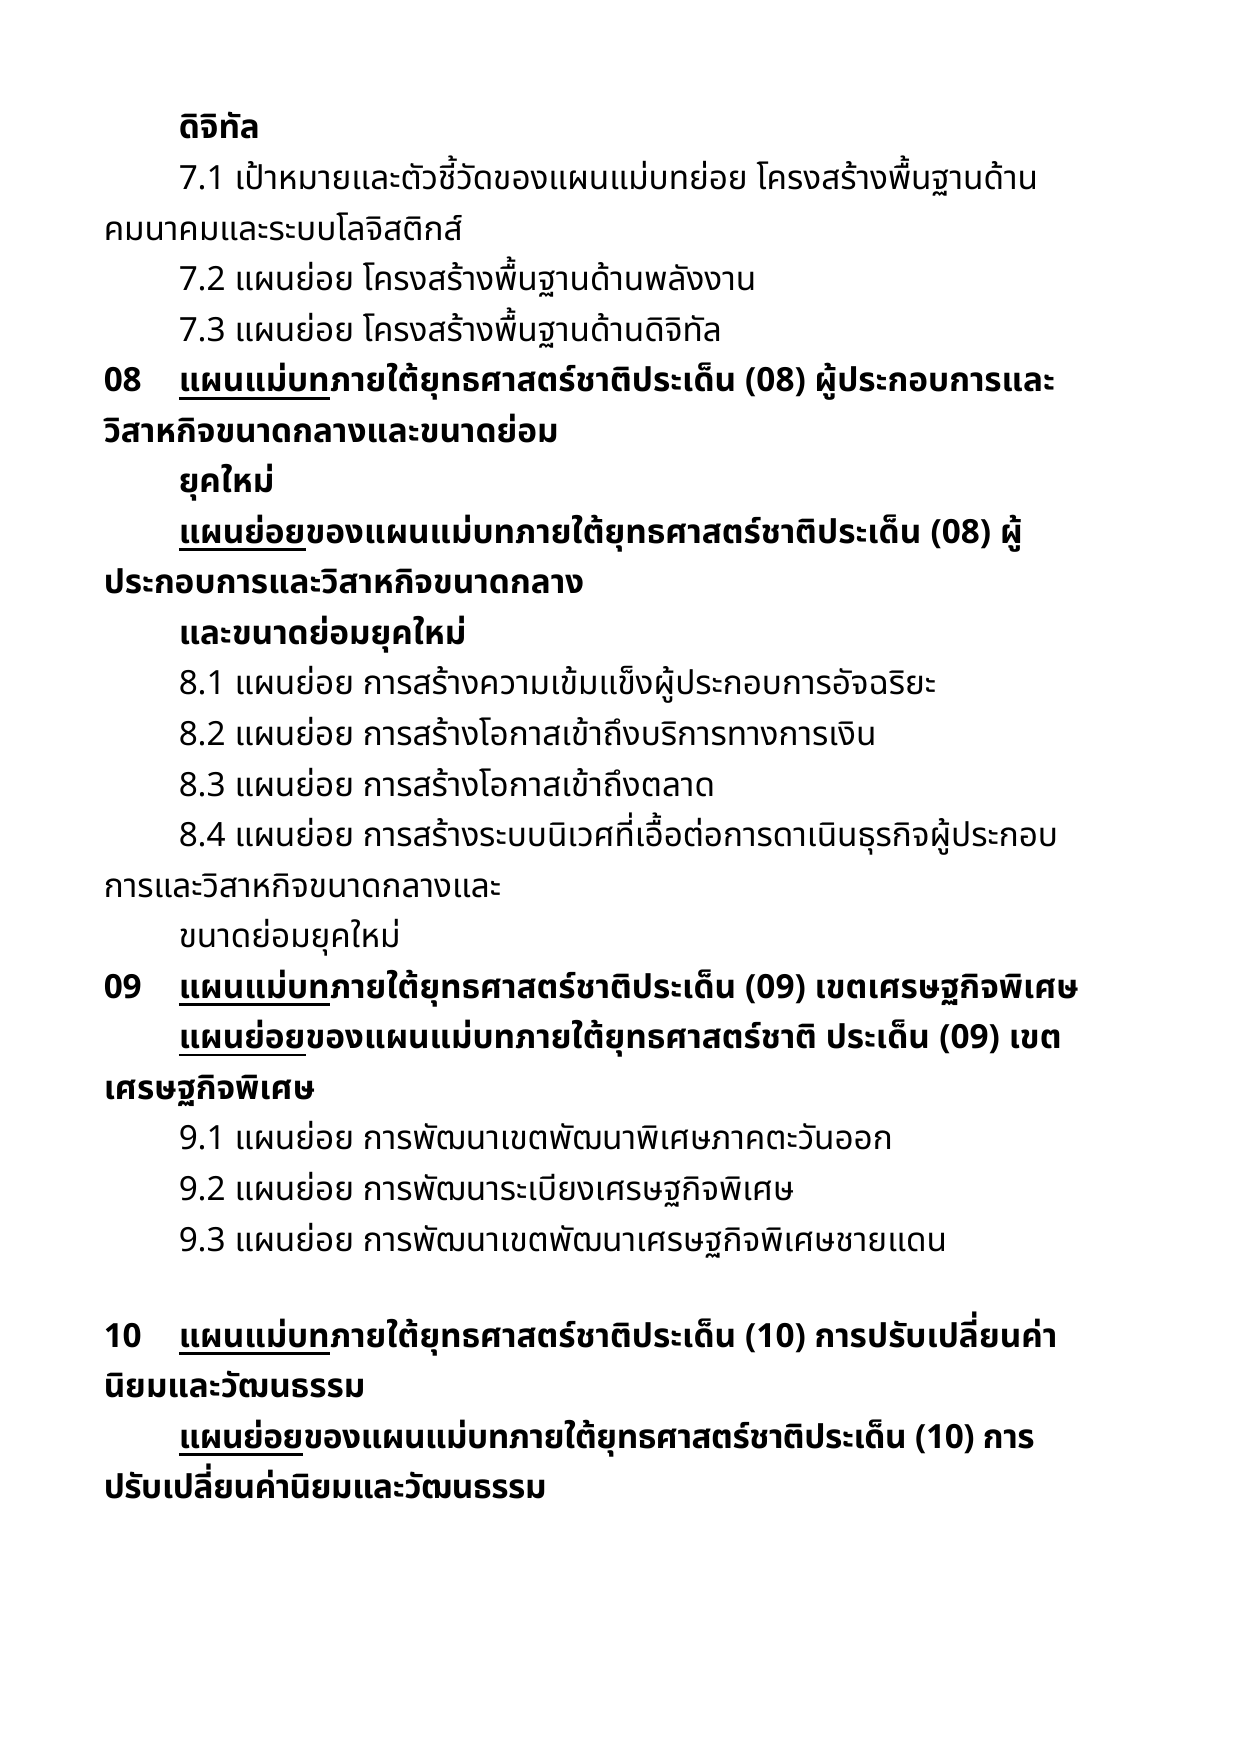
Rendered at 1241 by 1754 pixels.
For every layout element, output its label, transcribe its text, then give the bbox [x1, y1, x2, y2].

list แผนย่อยของแผนแม่บทภายใต้ยุทธศาสตร์ชาติประเด็น (08) ผู้ประกอบการและวิสาหกิจขนาดกลาง [103, 508, 1090, 609]
list 8.4 แผนย่อย การสร้างระบบนิเวศที่เอื้อต่อการดาเนินธุรกิจผู้ประกอบการและวิสาหกิจขนาดกลางและ [103, 811, 1090, 912]
list 9.2 แผนย่อย การพัฒนาระเบียงเศรษฐกิจพิเศษ [103, 1165, 1090, 1215]
list 9.3 แผนย่อย การพัฒนาเขตพัฒนาเศรษฐกิจพิเศษชายแดน [103, 1215, 1090, 1266]
list แผนย่อยของแผนแม่บทภายใต้ยุทธศาสตร์ชาติประเด็น (10) การปรับเปลี่ยนค่านิยมและวัฒนธรรม [103, 1412, 1090, 1513]
list 8.2 แผนย่อย การสร้างโอกาสเข้าถึงบริการทางการเงิน [103, 710, 1090, 760]
list ขนาดย่อมยุคใหม่ [103, 912, 1090, 962]
list 7.1 เป้าหมายและตัวชี้วัดของแผนแม่บทย่อย โครงสร้างพื้นฐานด้านคมนาคมและระบบโลจิสติกส์ [103, 154, 1090, 255]
list ยุคใหม่ [103, 457, 1090, 508]
list 8.3 แผนย่อย การสร้างโอกาสเข้าถึงตลาด [103, 760, 1090, 811]
list 7.2 แผนย่อย โครงสร้างพื้นฐานด้านพลังงาน [103, 255, 1090, 306]
list 9.1 แผนย่อย การพัฒนาเขตพัฒนาพิเศษภาคตะวันออก [103, 1114, 1090, 1165]
list และขนาดย่อมยุคใหม่ [103, 609, 1090, 659]
list 8.1 แผนย่อย การสร้างความเข้มแข็งผู้ประกอบการอัจฉริยะ [103, 659, 1090, 710]
list 10 แผนแม่บทภายใต้ยุทธศาสตร์ชาติประเด็น (10) การปรับเปลี่ยนค่านิยมและวัฒนธรรม [103, 1311, 1090, 1412]
list แผนย่อยของแผนแม่บทภายใต้ยุทธศาสตร์ชาติ ประเด็น (09) เขตเศรษฐกิจพิเศษ [103, 1013, 1090, 1114]
list ดิจิทัล [103, 103, 1090, 154]
list 7.3 แผนย่อย โครงสร้างพื้นฐานด้านดิจิทัล [103, 306, 1090, 356]
list 09 แผนแม่บทภายใต้ยุทธศาสตร์ชาติประเด็น (09) เขตเศรษฐกิจพิเศษ [103, 962, 1090, 1013]
list 08 แผนแม่บทภายใต้ยุทธศาสตร์ชาติประเด็น (08) ผู้ประกอบการและวิสาหกิจขนาดกลางและขนาดย่อม [103, 356, 1090, 457]
